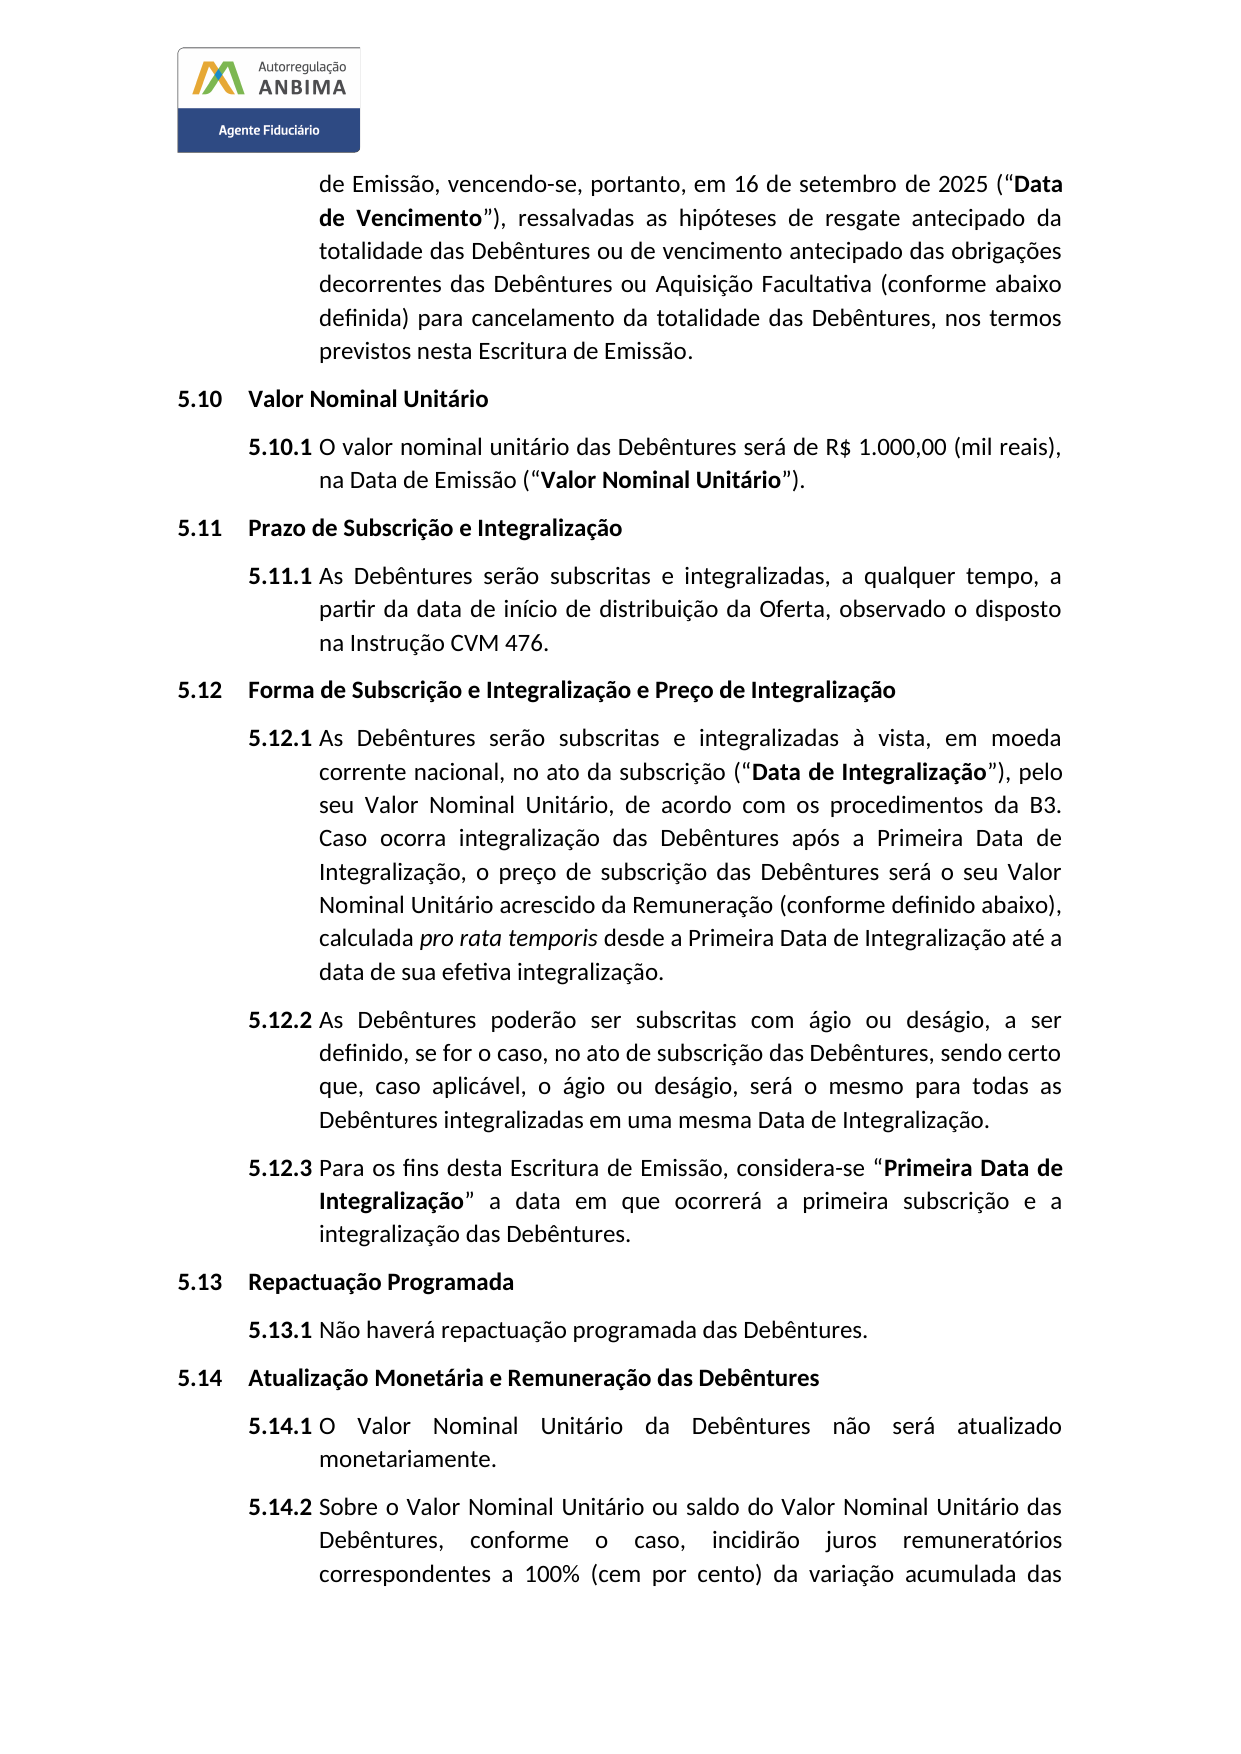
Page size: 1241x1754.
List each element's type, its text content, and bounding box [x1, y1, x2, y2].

picture [177, 47, 361, 153]
text Prazo de Subscrição e Integralização [177, 510, 1063, 543]
text Não haverá repactuação programada das Debêntures. [248, 1312, 1063, 1345]
text Atualização Monetária e Remuneração das Debêntures [177, 1360, 1063, 1393]
text As Debêntures poderão ser subscritas com ágio ou deságio, a ser definido, se for o caso, no ato de subscrição das Debêntures, sendo certo que, caso aplicável, o ágio ou deságio, será o mesmo para todas as Debêntures integralizadas em uma mesma Data de Integralização. [248, 1001, 1063, 1135]
text As Debêntures serão subscritas e integralizadas à vista, em moeda corrente nacional, no ato da subscrição (“Data de Integralização”), pelo seu Valor Nominal Unitário, de acordo com os procedimentos da B3. Caso ocorra integralização das Debêntures após a Primeira Data de Integralização, o preço de subscrição das Debêntures será o seu Valor Nominal Unitário acrescido da Remuneração (conforme definido abaixo), calculada pro rata temporis desde a Primeira Data de Integralização até a data de sua efetiva integralização. [248, 720, 1063, 987]
text O Valor Nominal Unitário da Debêntures não será atualizado monetariamente. [248, 1408, 1063, 1474]
text Para os fins desta Escritura de Emissão, considera-se “Primeira Data de Integralização” a data em que ocorrerá a primeira subscrição e a integralização das Debêntures. [248, 1149, 1063, 1249]
text O valor nominal unitário das Debêntures será de R$ 1.000,00 (mil reais), na Data de Emissão (“Valor Nominal Unitário”). [248, 428, 1063, 495]
text Valor Nominal Unitário [177, 381, 1063, 414]
text Forma de Subscrição e Integralização e Preço de Integralização [177, 672, 1063, 706]
text As Debêntures serão subscritas e integralizadas, a qualquer tempo, a partir da data de início de distribuição da Oferta, observado o disposto na Instrução CVM 476. [248, 558, 1063, 658]
text Repactuação Programada [177, 1264, 1063, 1297]
